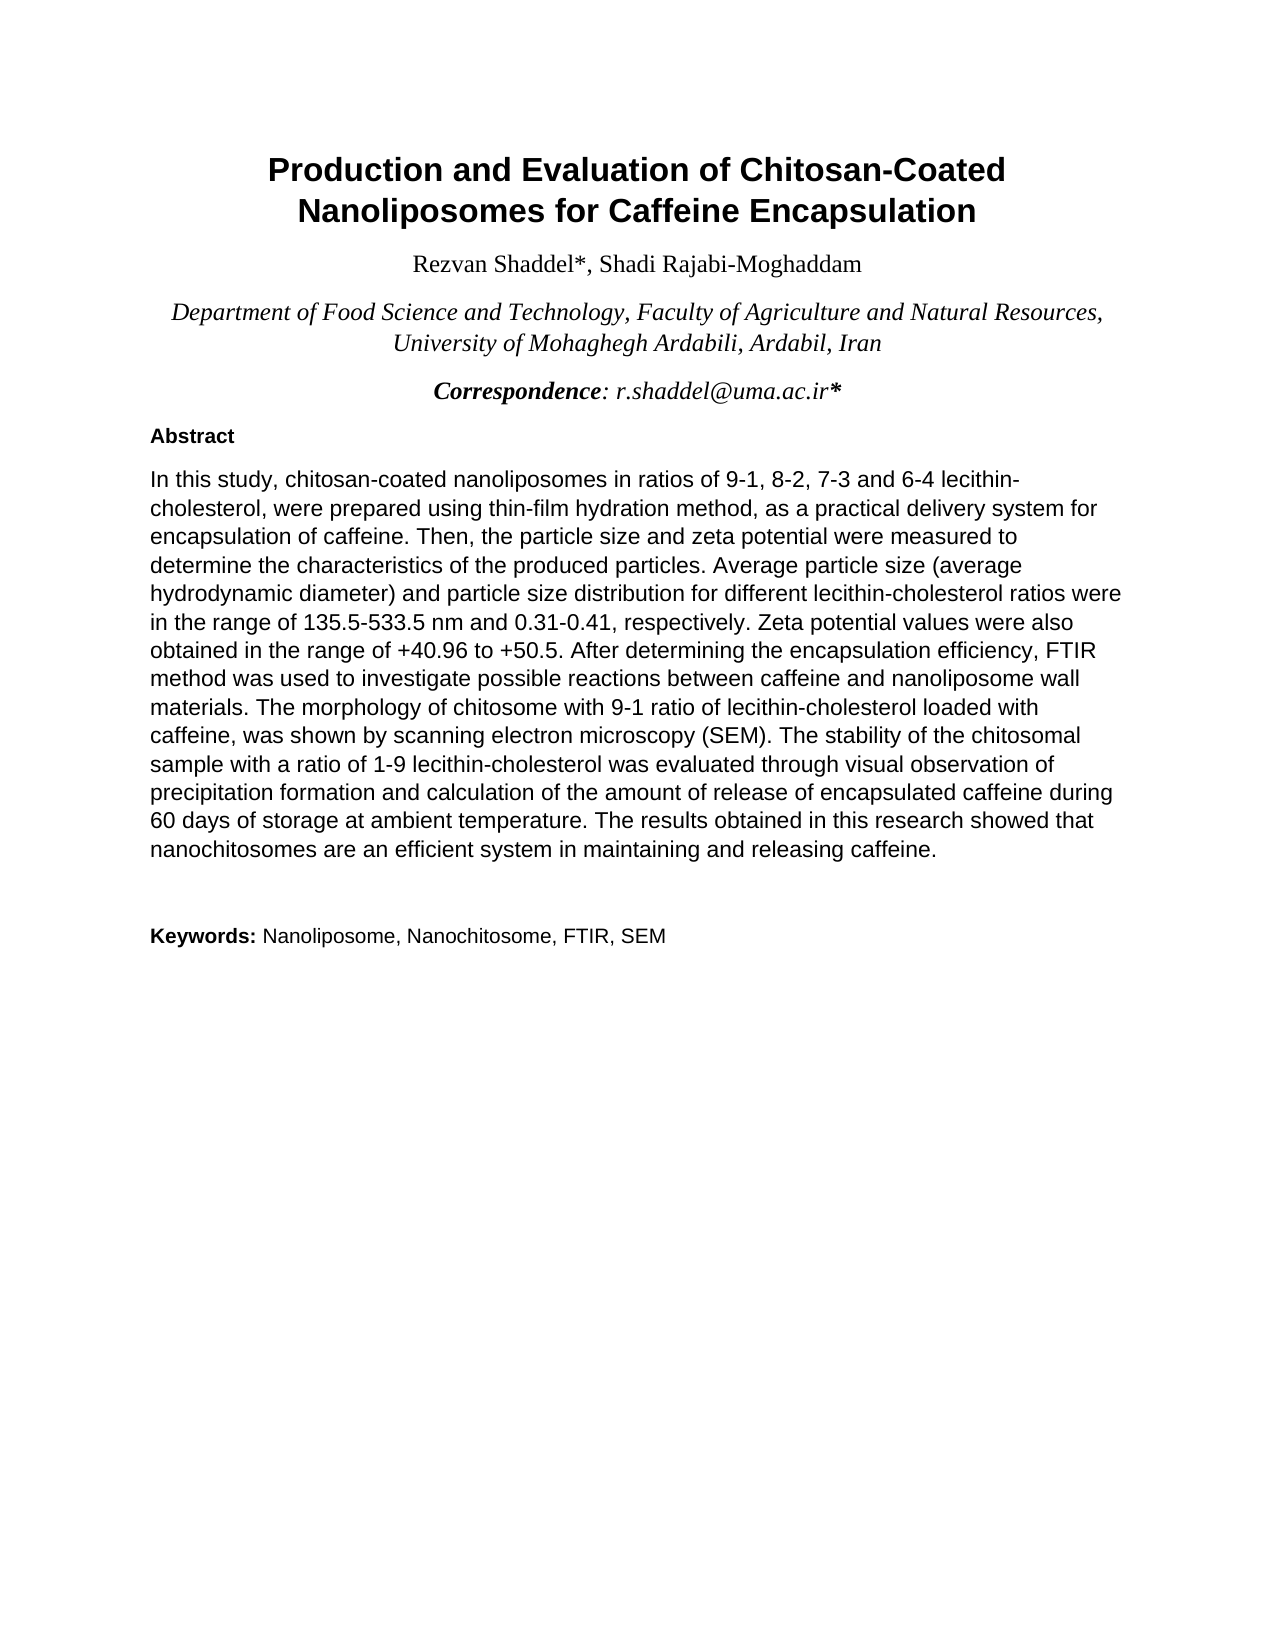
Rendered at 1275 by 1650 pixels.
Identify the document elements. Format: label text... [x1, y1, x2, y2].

text Rezvan Shaddel*, Shadi Rajabi-Moghaddam [150, 249, 1125, 278]
text Abstract [150, 424, 1125, 448]
text Keywords: Nanoliposome, Nanochitosome, FTIR, SEM [150, 923, 1125, 947]
text Production and Evaluation of Chitosan-Coated Nanoliposomes for Caffeine Encapsulation [150, 150, 1125, 230]
text *Correspondence: r.shaddel@uma.ac.ir [150, 376, 1125, 405]
text Department of Food Science and Technology, Faculty of Agriculture and Natural Resources, University of Mohaghegh Ardabili, Ardabil, Iran [150, 297, 1125, 357]
text In this study, chitosan-coated nanoliposomes in ratios of 9-1, 8-2, 7-3 and 6-4 lecithin-cholesterol, were prepared using thin-film hydration method, as a practical delivery system for encapsulation of caffeine. Then, the particle size and zeta potential were measured to determine the characteristics of the produced particles. Average particle size (average hydrodynamic diameter) and particle size distribution for different lecithin-cholesterol ratios were in the range of 135.5-533.5 nm and 0.31-0.41, respectively. Zeta potential values were also obtained in the range of +40.96 to +50.5. After determining the encapsulation efficiency, FTIR method was used to investigate possible reactions between caffeine and nanoliposome wall materials. The morphology of chitosome with 9-1 ratio of lecithin-cholesterol loaded with caffeine, was shown by scanning electron microscopy (SEM). The stability of the chitosomal sample with a ratio of 1-9 lecithin-cholesterol was evaluated through visual observation of precipitation formation and calculation of the amount of release of encapsulated caffeine during 60 days of storage at ambient temperature. The results obtained in this research showed that nanochitosomes are an efficient system in maintaining and releasing caffeine. [150, 466, 1125, 862]
